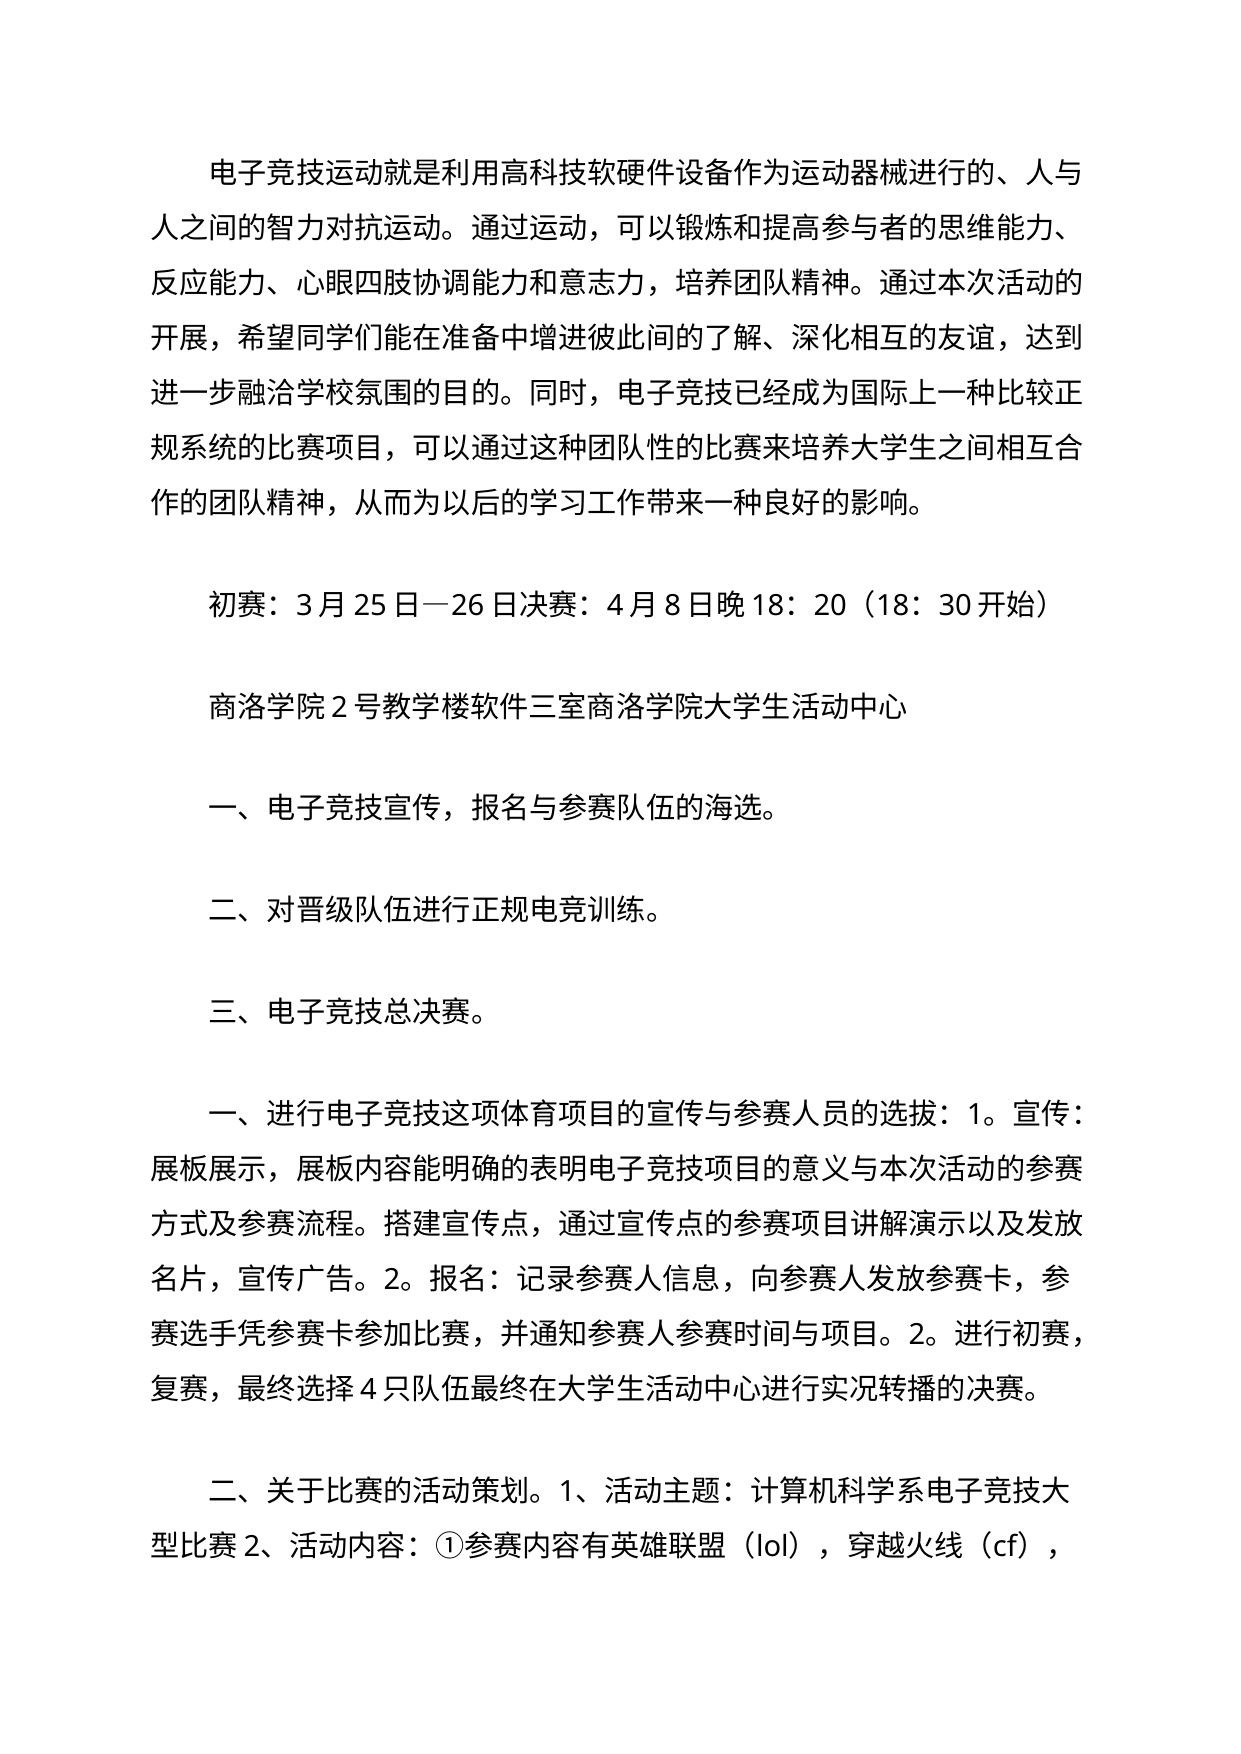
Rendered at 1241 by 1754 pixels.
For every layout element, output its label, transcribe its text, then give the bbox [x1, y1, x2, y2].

text 三、电子竞技总决赛。 [150, 989, 1090, 1031]
text 初赛：3月25日—26日决赛：4月8日晚18：20（18：30开始） [150, 581, 1090, 623]
text 一、电子竞技宣传，报名与参赛队伍的海选。 [150, 785, 1090, 827]
text 一、进行电子竞技这项体育项目的宣传与参赛人员的选拔：1。宣传：展板展示，展板内容能明确的表明电子竞技项目的意义与本次活动的参赛方式及参赛流程。搭建宣传点，通过宣传点的参赛项目讲解演示以及发放名片，宣传广告。2。报名：记录参赛人信息，向参赛人发放参赛卡，参赛选手凭参赛卡参加比赛，并通知参赛人参赛时间与项目。2。进行初赛，复赛，最终选择4只队伍最终在大学生活动中心进行实况转播的决赛。 [150, 1090, 1090, 1408]
text 电子竞技运动就是利用高科技软硬件设备作为运动器械进行的、人与人之间的智力对抗运动。通过运动，可以锻炼和提高参与者的思维能力、反应能力、心眼四肢协调能力和意志力，培养团队精神。通过本次活动的开展，希望同学们能在准备中增进彼此间的了解、深化相互的友谊，达到进一步融洽学校氛围的目的。同时，电子竞技已经成为国际上一种比较正规系统的比赛项目，可以通过这种团队性的比赛来培养大学生之间相互合作的团队精神，从而为以后的学习工作带来一种良好的影响。 [150, 150, 1090, 522]
text 二、对晋级队伍进行正规电竞训练。 [150, 887, 1090, 929]
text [150, 1467, 1090, 1564]
text 商洛学院2号教学楼软件三室商洛学院大学生活动中心 [150, 683, 1090, 726]
